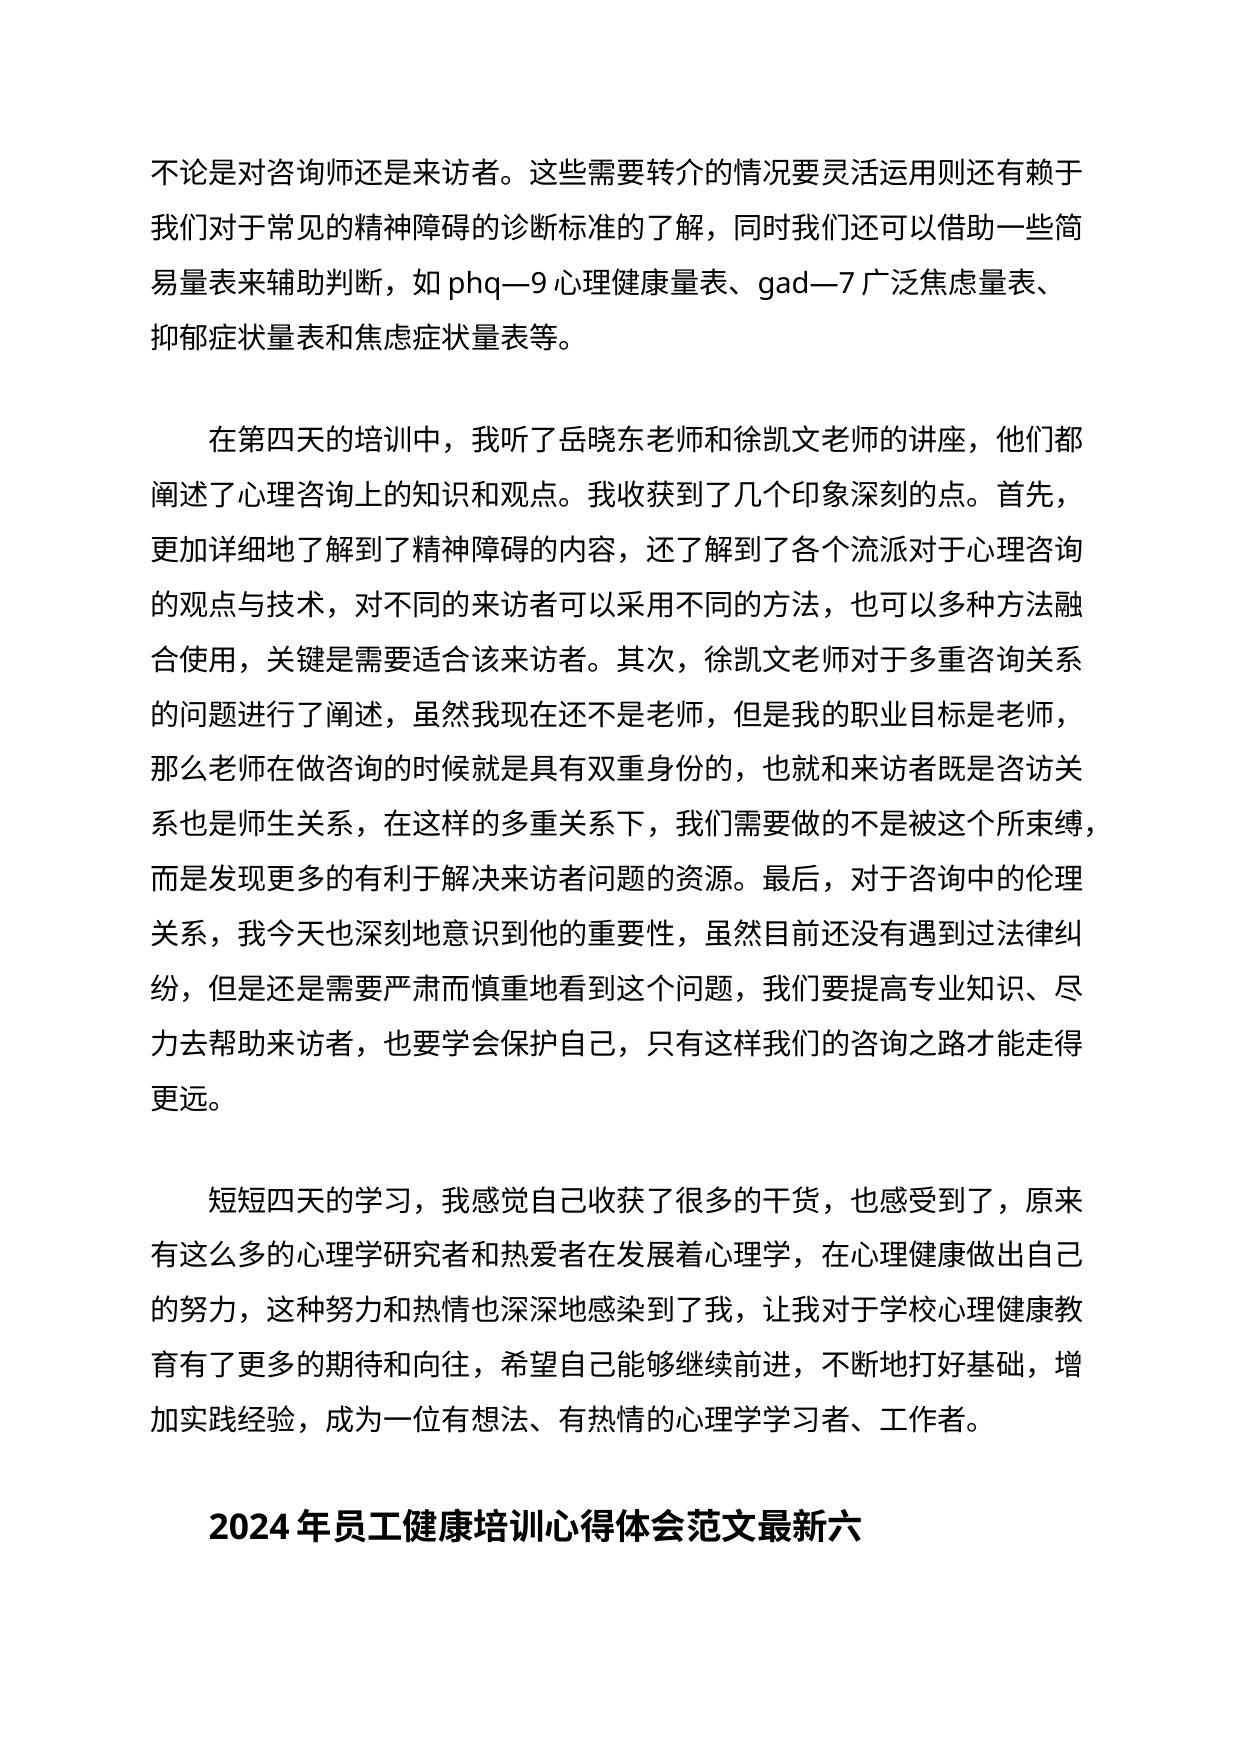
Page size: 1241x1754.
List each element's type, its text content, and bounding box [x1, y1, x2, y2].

text 短短四天的学习，我感觉自己收获了很多的干货，也感受到了，原来有这么多的心理学研究者和热爱者在发展着心理学，在心理健康做出自己的努力，这种努力和热情也深深地感染到了我，让我对于学校心理健康教育有了更多的期待和向往，希望自己能够继续前进，不断地打好基础，增加实践经验，成为一位有想法、有热情的心理学学习者、工作者。 [150, 1177, 1090, 1439]
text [150, 150, 1090, 357]
text 在第四天的培训中，我听了岳晓东老师和徐凯文老师的讲座，他们都阐述了心理咨询上的知识和观点。我收获到了几个印象深刻的点。首先，更加详细地了解到了精神障碍的内容，还了解到了各个流派对于心理咨询的观点与技术，对不同的来访者可以采用不同的方法，也可以多种方法融合使用，关键是需要适合该来访者。其次，徐凯文老师对于多重咨询关系的问题进行了阐述，虽然我现在还不是老师，但是我的职业目标是老师，那么老师在做咨询的时候就是具有双重身份的，也就和来访者既是咨访关系也是师生关系，在这样的多重关系下，我们需要做的不是被这个所束缚，而是发现更多的有利于解决来访者问题的资源。最后，对于咨询中的伦理关系，我今天也深刻地意识到他的重要性，虽然目前还没有遇到过法律纠纷，但是还是需要严肃而慎重地看到这个问题，我们要提高专业知识、尽力去帮助来访者，也要学会保护自己，只有这样我们的咨询之路才能走得更远。 [150, 417, 1090, 1118]
text 2024年员工健康培训心得体会范文最新六 [150, 1498, 1090, 1550]
